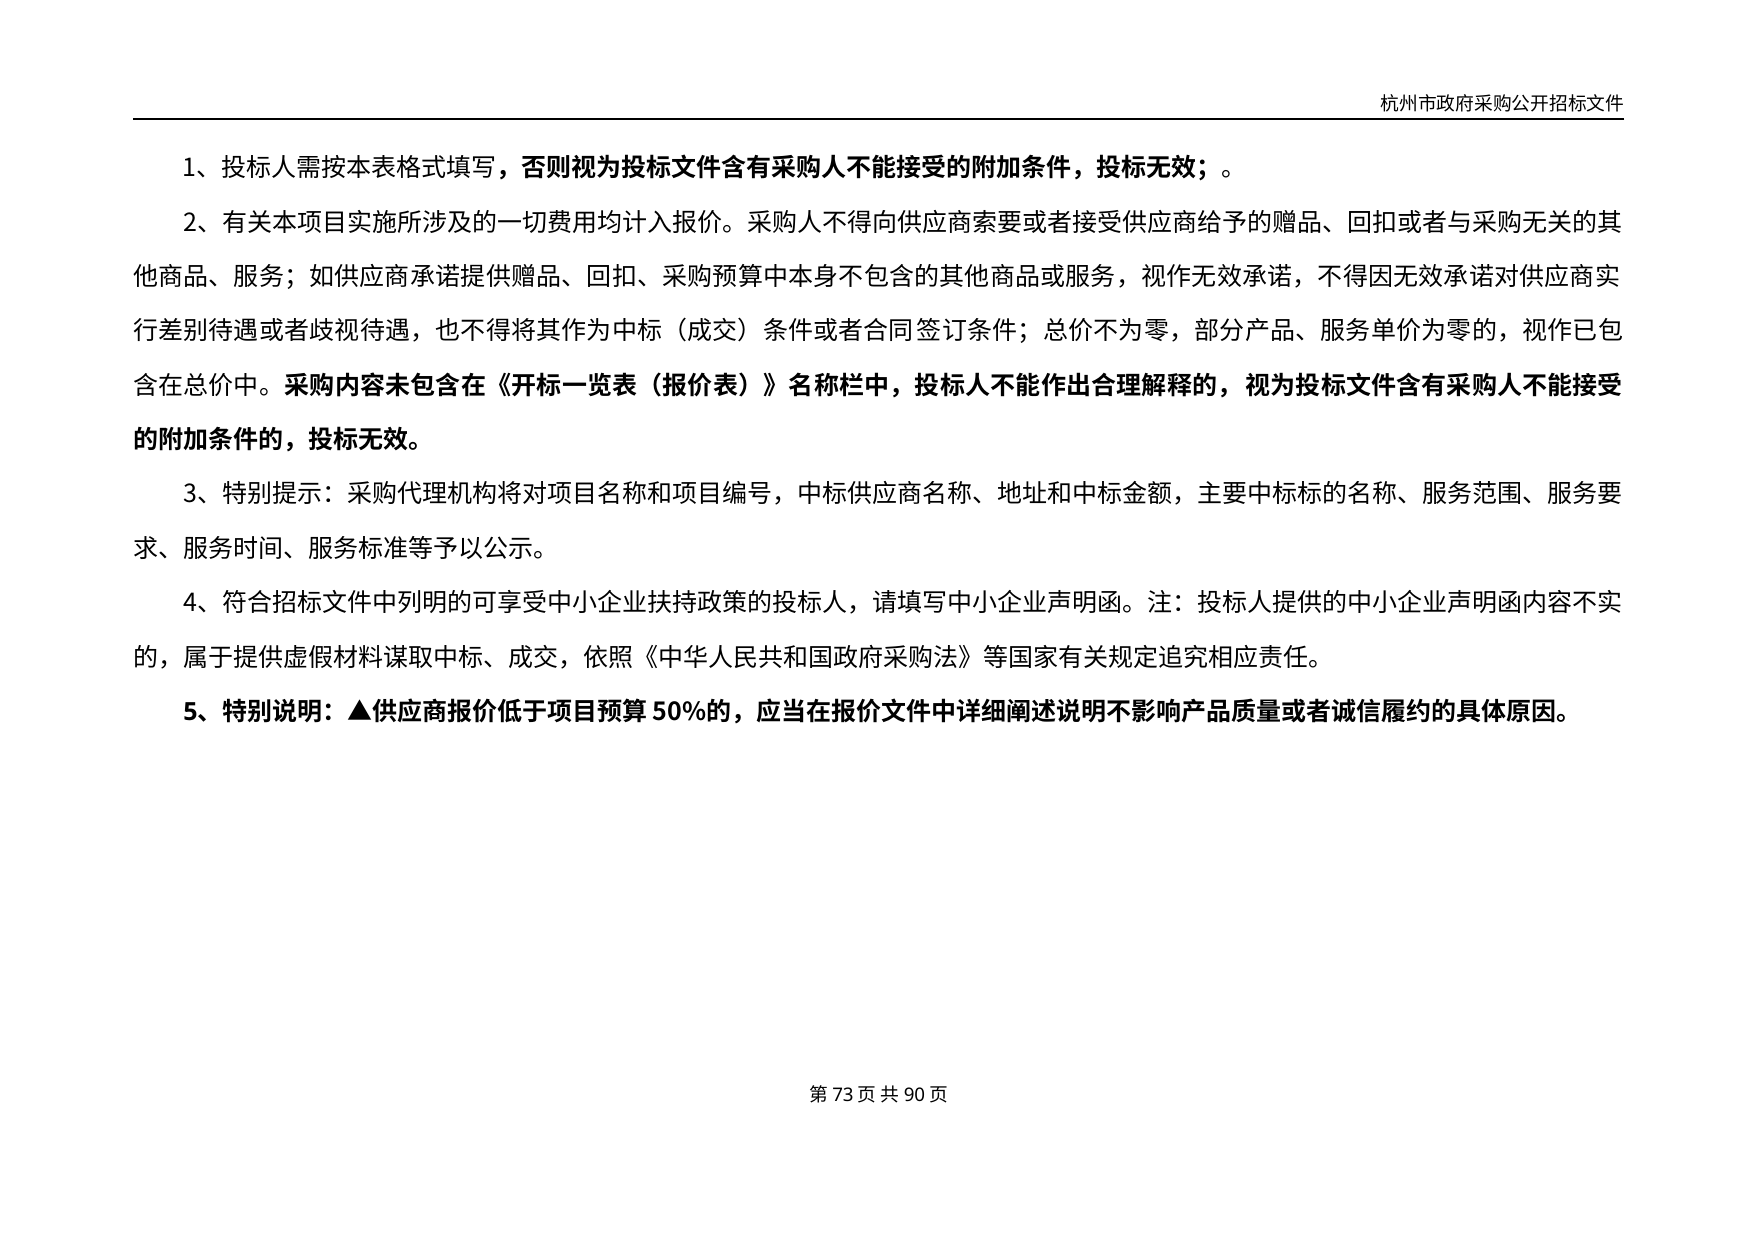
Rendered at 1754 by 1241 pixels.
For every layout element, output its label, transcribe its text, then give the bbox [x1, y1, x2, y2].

text 3、特别提示：采购代理机构将对项目名称和项目编号，中标供应商名称、地址和中标金额，主要中标标的名称、服务范围、服务要求、服务时间、服务标准等予以公示。 [133, 474, 1624, 564]
text 5、特别说明：▲供应商报价低于项目预算50%的，应当在报价文件中详细阐述说明不影响产品质量或者诚信履约的具体原因。 [133, 691, 1624, 728]
text 1、投标人需按本表格式填写，否则视为投标文件含有采购人不能接受的附加条件，投标无效；。 [133, 148, 1624, 184]
text 4、符合招标文件中列明的可享受中小企业扶持政策的投标人，请填写中小企业声明函。注：投标人提供的中小企业声明函内容不实的，属于提供虚假材料谋取中标、成交，依照《中华人民共和国政府采购法》等国家有关规定追究相应责任。 [133, 583, 1624, 673]
text 2、有关本项目实施所涉及的一切费用均计入报价。采购人不得向供应商索要或者接受供应商给予的赠品、回扣或者与采购无关的其他商品、服务；如供应商承诺提供赠品、回扣、采购预算中本身不包含的其他商品或服务，视作无效承诺，不得因无效承诺对供应商实行差别待遇或者歧视待遇，也不得将其作为中标（成交）条件或者合同签订条件；总价不为零，部分产品、服务单价为零的，视作已包含在总价中。采购内容未包含在《开标一览表（报价表）》名称栏中，投标人不能作出合理解释的，视为投标文件含有采购人不能接受的附加条件的，投标无效。 [133, 202, 1624, 456]
